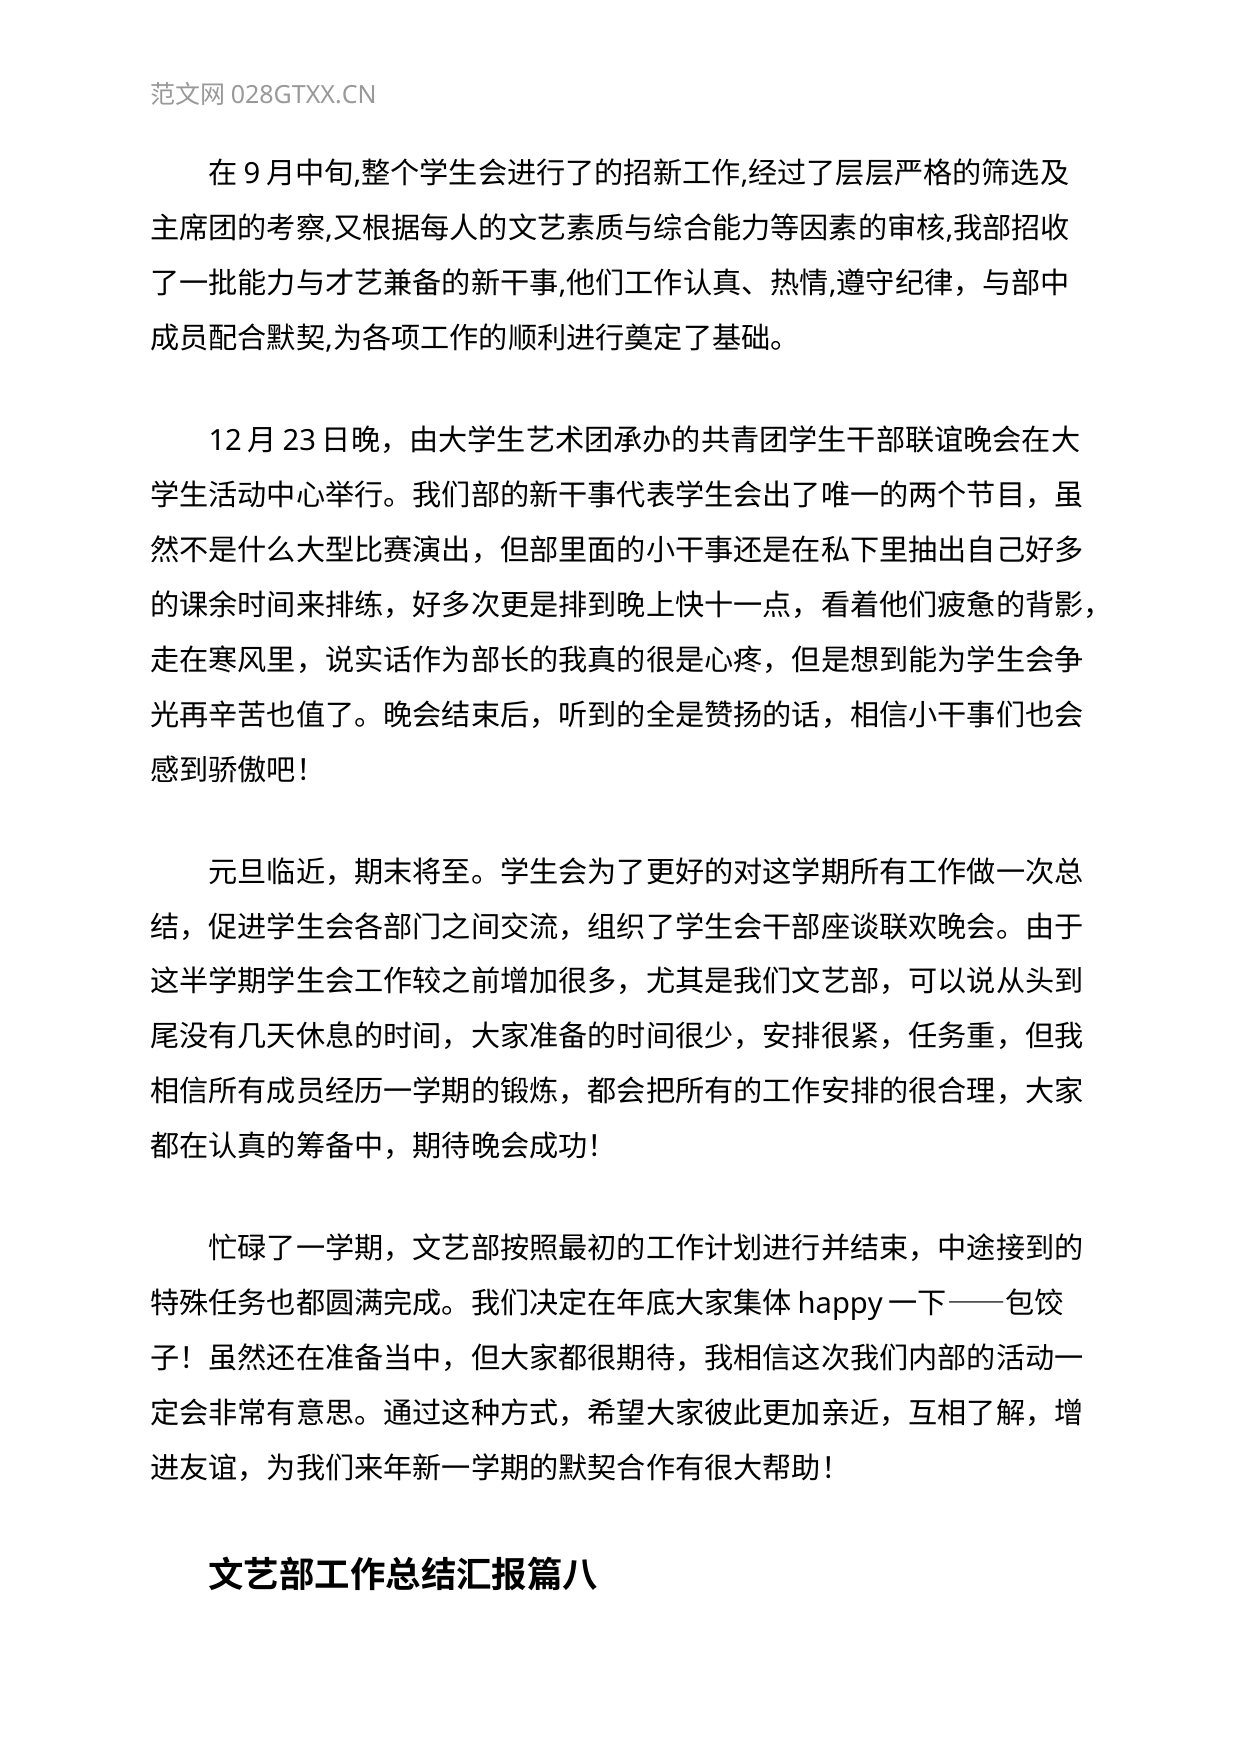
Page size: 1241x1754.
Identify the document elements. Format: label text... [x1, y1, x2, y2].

text 文艺部工作总结汇报篇八 [150, 1546, 1090, 1597]
text 元旦临近，期末将至。学生会为了更好的对这学期所有工作做一次总结，促进学生会各部门之间交流，组织了学生会干部座谈联欢晚会。由于这半学期学生会工作较之前增加很多，尤其是我们文艺部，可以说从头到尾没有几天休息的时间，大家准备的时间很少，安排很紧，任务重，但我相信所有成员经历一学期的锻炼，都会把所有的工作安排的很合理，大家都在认真的筹备中，期待晚会成功！ [150, 848, 1090, 1165]
text 12月23日晚，由大学生艺术团承办的共青团学生干部联谊晚会在大学生活动中心举行。我们部的新干事代表学生会出了唯一的两个节目，虽然不是什么大型比赛演出，但部里面的小干事还是在私下里抽出自己好多的课余时间来排练，好多次更是排到晚上快十一点，看着他们疲惫的背影，走在寒风里，说实话作为部长的我真的很是心疼，但是想到能为学生会争光再辛苦也值了。晚会结束后，听到的全是赞扬的话，相信小干事们也会感到骄傲吧！ [150, 417, 1090, 789]
text 忙碌了一学期，文艺部按照最初的工作计划进行并结束，中途接到的特殊任务也都圆满完成。我们决定在年底大家集体happy一下——包饺子！虽然还在准备当中，但大家都很期待，我相信这次我们内部的活动一定会非常有意思。通过这种方式，希望大家彼此更加亲近，互相了解，增进友谊，为我们来年新一学期的默契合作有很大帮助！ [150, 1224, 1090, 1486]
text 在9月中旬,整个学生会进行了的招新工作,经过了层层严格的筛选及主席团的考察,又根据每人的文艺素质与综合能力等因素的审核,我部招收了一批能力与才艺兼备的新干事,他们工作认真、热情,遵守纪律，与部中成员配合默契,为各项工作的顺利进行奠定了基础。 [150, 150, 1090, 357]
